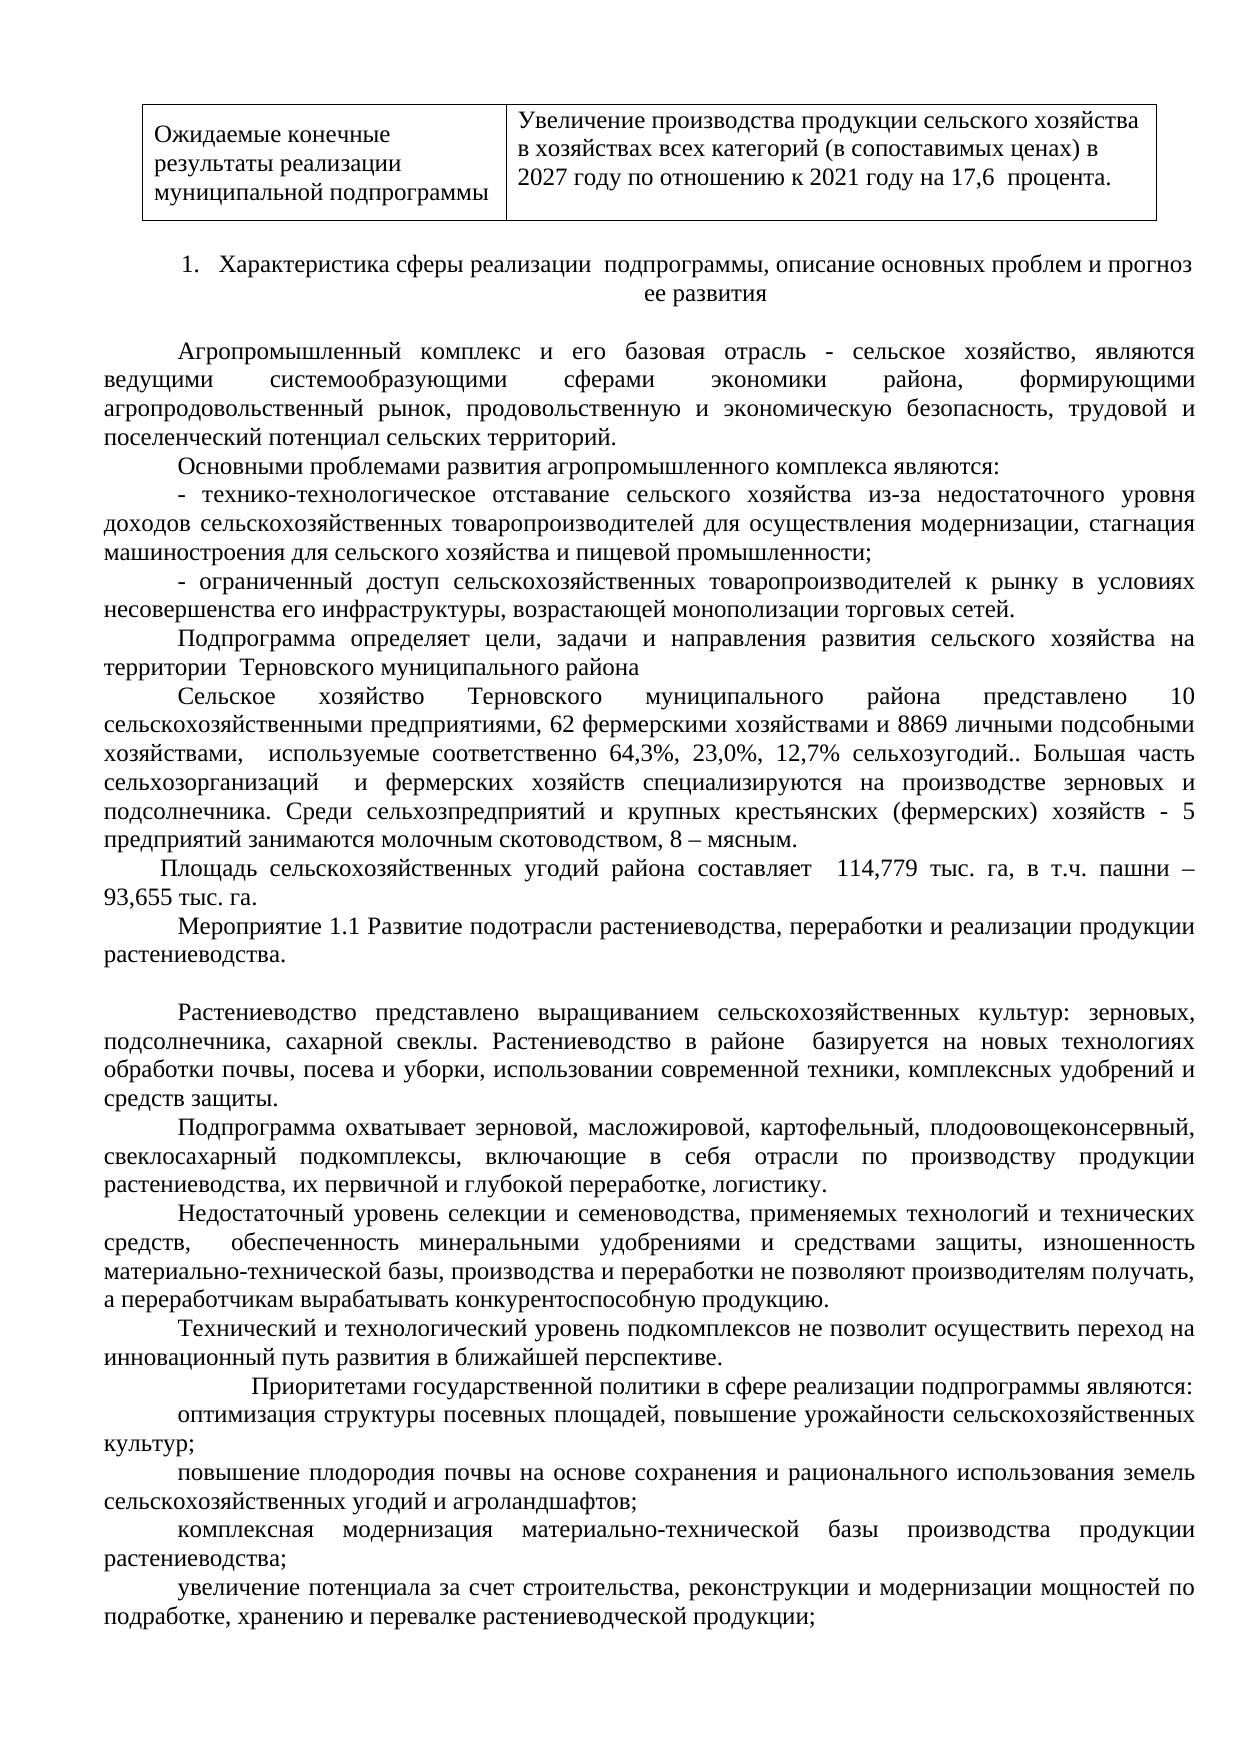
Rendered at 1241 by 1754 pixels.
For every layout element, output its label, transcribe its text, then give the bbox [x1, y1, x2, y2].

text Подпрограмма определяет цели, задачи и направления развития сельского хозяйства на территории Терновского муниципального района [103, 623, 1196, 681]
text Растениеводство представлено выращиванием сельскохозяйственных культур: зерновых, подсолнечника, сахарной свеклы. Растениеводство в районе базируется на новых технологиях обработки почвы, посева и уборки, использовании современной техники, комплексных удобрений и средств защиты. [103, 997, 1196, 1112]
table_header Ожидаемые конечные результаты реализации муниципальной подпрограммы [143, 105, 506, 220]
text комплексная модернизация материально-технической базы производства продукции растениеводства; [103, 1514, 1196, 1572]
text Агропромышленный комплекс и его базовая отрасль - сельское хозяйство, являются ведущими системообразующими сферами экономики района, формирующими агропродовольственный рынок, продовольственную и экономическую безопасность, трудовой и поселенческий потенциал сельских территорий. [103, 336, 1196, 451]
text Основными проблемами развития агропромышленного комплекса являются: [103, 451, 1196, 479]
text Технический и технологический уровень подкомплексов не позволит осуществить переход на инновационный путь развития в ближайшей перспективе. [103, 1313, 1196, 1371]
text - ограниченный доступ сельскохозяйственных товаропроизводителей к рынку в условиях несовершенства его инфраструктуры, возрастающей монополизации торговых сетей. [103, 566, 1196, 623]
text - технико-технологическое отставание сельского хозяйства из-за недостаточного уровня доходов сельскохозяйственных товаропроизводителей для осуществления модернизации, стагнация машиностроения для сельского хозяйства и пищевой промышленности; [103, 479, 1196, 566]
text увеличение потенциала за счет строительства, реконструкции и модернизации мощностей по подработке, хранению и перевалке растениеводческой продукции; [103, 1572, 1196, 1629]
text Площадь сельскохозяйственных угодий района составляет 114,779 тыс. га, в т.ч. пашни – 93,655 тыс. га. [103, 853, 1196, 911]
table_header Увеличение производства продукции сельского хозяйства в хозяйствах всех категорий (в сопоставимых ценах) в 2027 году по отношению к 2021 году на 17,6 процента. [507, 105, 1156, 220]
text повышение плодородия почвы на основе сохранения и рационального использования земель сельскохозяйственных угодий и агроландшафтов; [103, 1457, 1196, 1514]
text Сельское хозяйство Терновского муниципального района представлено 10 сельскохозяйственными предприятиями, 62 фермерскими хозяйствами и 8869 личными подсобными хозяйствами, используемые соответственно 64,3%, 23,0%, 12,7% сельхозугодий.. Большая часть сельхозорганизаций и фермерских хозяйств специализируются на производстве зерновых и подсолнечника. Среди сельхозпредприятий и крупных крестьянских (фермерских) хозяйств - 5 предприятий занимаются молочным скотоводством, 8 – мясным. [103, 681, 1196, 853]
text Мероприятие 1.1 Развитие подотрасли растениеводства, переработки и реализации продукции растениеводства. [103, 911, 1196, 968]
text Приоритетами государственной политики в сфере реализации подпрограммы являются: [103, 1371, 1196, 1399]
list Характеристика сферы реализации подпрограммы, описание основных проблем и прогноз ее развития [177, 249, 1196, 307]
text Подпрограмма охватывает зерновой, масложировой, картофельный, плодоовощеконсервный, свеклосахарный подкомплексы, включающие в себя отрасли по производству продукции растениеводства, их первичной и глубокой переработке, логистику. [103, 1112, 1196, 1198]
text оптимизация структуры посевных площадей, повышение урожайности сельскохозяйственных культур; [103, 1399, 1196, 1457]
text Недостаточный уровень селекции и семеноводства, применяемых технологий и технических средств, обеспеченность минеральными удобрениями и средствами защиты, изношенность материально-технической базы, производства и переработки не позволяют производителям получать, а переработчикам вырабатывать конкурентоспособную продукцию. [103, 1198, 1196, 1313]
